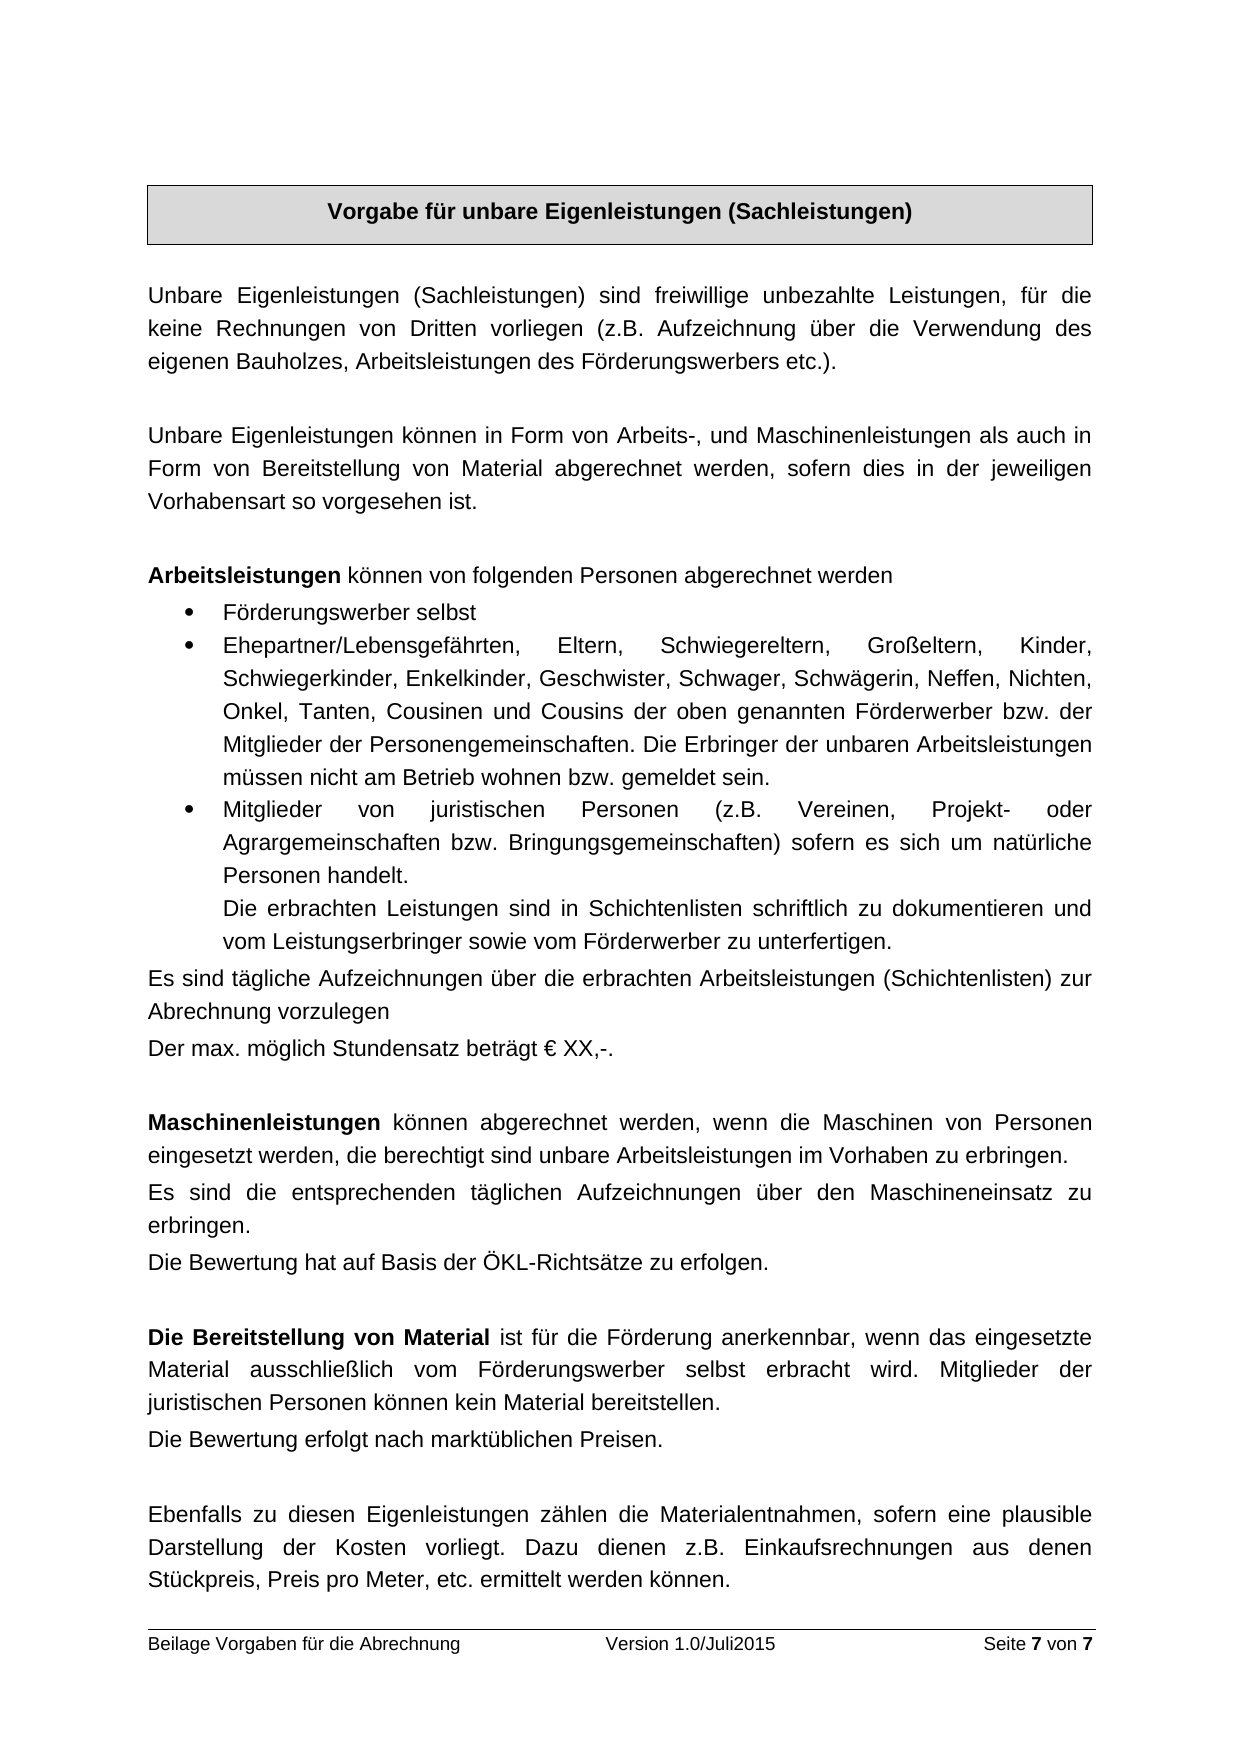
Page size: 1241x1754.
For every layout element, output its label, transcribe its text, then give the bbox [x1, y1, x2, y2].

text Ebenfalls zu diesen Eigenleistungen zählen die Materialentnahmen, sofern eine plausible Darstellung der Kosten vorliegt. Dazu dienen z.B. Einkaufsrechnungen aus denen Stückpreis, Preis pro Meter, etc. ermittelt werden können. [148, 1501, 1093, 1593]
text Es sind tägliche Aufzeichnungen über die erbrachten Arbeitsleistungen (Schichtenlisten) zur Abrechnung vorzulegen [148, 965, 1093, 1024]
text Unbare Eigenleistungen (Sachleistungen) sind freiwillige unbezahlte Leistungen, für die keine Rechnungen von Dritten vorliegen (z.B. Aufzeichnung über die Verwendung des eigenen Bauholzes, Arbeitsleistungen des Förderungswerbers etc.). [148, 282, 1093, 374]
text Der max. möglich Stundensatz beträgt € XX,-. [148, 1035, 1093, 1061]
text Unbare Eigenleistungen können in Form von Arbeits-, und Maschinenleistungen als auch in Form von Bereitstellung von Material abgerechnet werden, sofern dies in der jeweiligen Vorhabensart so vorgesehen ist. [148, 422, 1093, 514]
table_header Vorgabe für unbare Eigenleistungen (Sachleistungen) [148, 186, 1092, 244]
text Die Bewertung erfolgt nach marktüblichen Preisen. [148, 1426, 1093, 1453]
text Die Bewertung hat auf Basis der ÖKL-Richtsätze zu erfolgen. [148, 1249, 1093, 1276]
text Es sind die entsprechenden täglichen Aufzeichnungen über den Maschineneinsatz zu erbringen. [148, 1179, 1093, 1238]
list Ehepartner/Lebensgefährten, Eltern, Schwiegereltern, Großeltern, Kinder, Schwiegerkinder, Enkelkinder, Geschwister, Schwager, Schwägerin, Neffen, Nichten, Onkel, Tanten, Cousinen und Cousins der oben genannten Förderwerber bzw. der Mitglieder der Personengemeinschaften. Die Erbringer der unbaren Arbeitsleistungen müssen nicht am Betrieb wohnen bzw. gemeldet sein. [185, 632, 1093, 790]
text Die Bereitstellung von Material ist für die Förderung anerkennbar, wenn das eingesetzte Material ausschließlich vom Förderungswerber selbst erbracht wird. Mitglieder der juristischen Personen können kein Material bereitstellen. [148, 1323, 1093, 1416]
text Maschinenleistungen können abgerechnet werden, wenn die Maschinen von Personen eingesetzt werden, die berechtigt sind unbare Arbeitsleistungen im Vorhaben zu erbringen. [148, 1109, 1093, 1168]
list Mitglieder von juristischen Personen (z.B. Vereinen, Projekt- oder Agrargemeinschaften bzw. Bringungsgemeinschaften) sofern es sich um natürliche Personen handelt. [185, 796, 1093, 888]
list Förderungswerber selbst [185, 599, 1093, 625]
text Arbeitsleistungen können von folgenden Personen abgerechnet werden [148, 562, 1093, 588]
list Die erbrachten Leistungen sind in Schichtenlisten schriftlich zu dokumentieren und vom Leistungserbringer sowie vom Förderwerber zu unterfertigen. [223, 895, 1093, 954]
